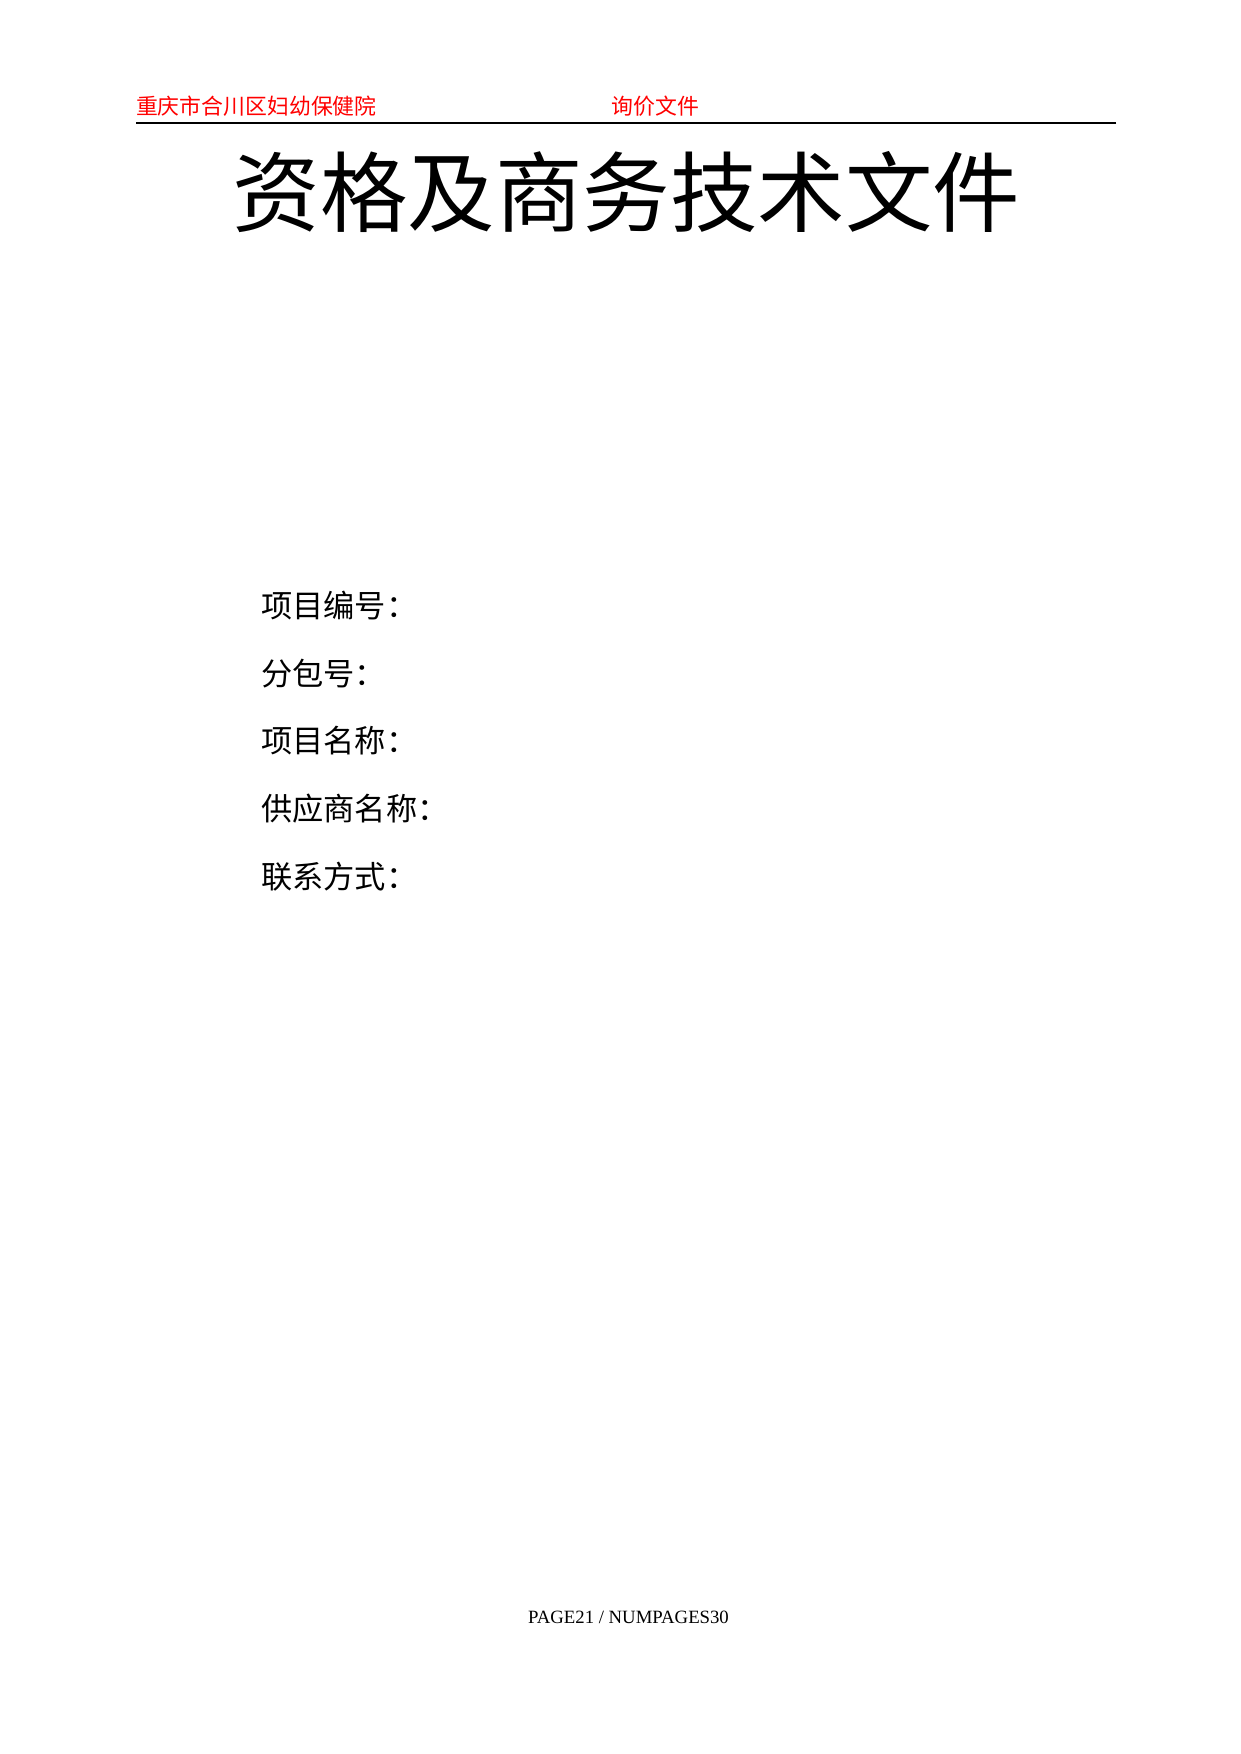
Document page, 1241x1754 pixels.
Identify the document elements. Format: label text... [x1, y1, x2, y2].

text 供应商名称： [136, 784, 1116, 829]
text 分包号： [136, 649, 1116, 694]
text 项目名称： [136, 716, 1116, 762]
text 资格及商务技术文件 [136, 124, 1116, 251]
text 联系方式： [136, 852, 1116, 897]
text 项目编号： [136, 581, 1116, 626]
